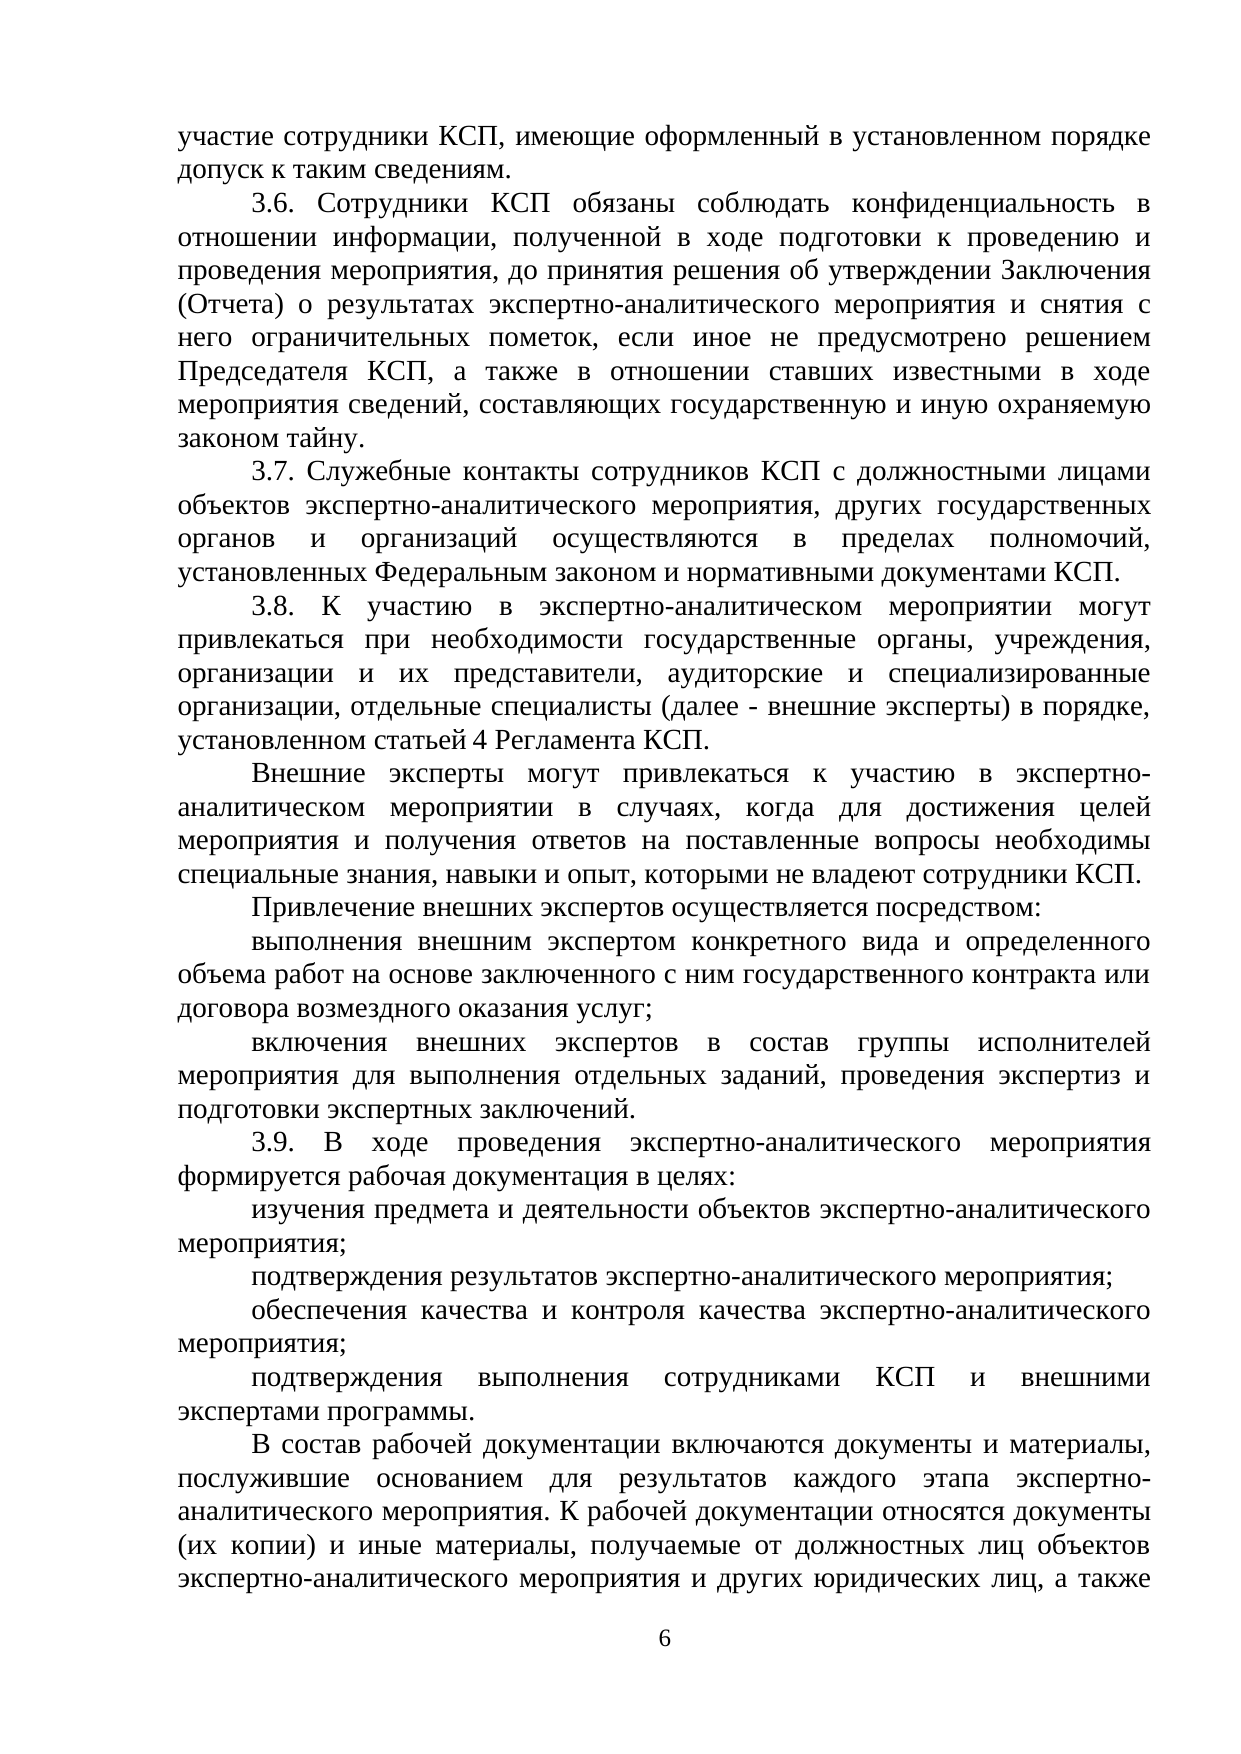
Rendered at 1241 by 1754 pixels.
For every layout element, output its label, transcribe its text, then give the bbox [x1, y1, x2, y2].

text 3.7. Служебные контакты сотрудников КСП с должностными лицами объектов экспертно-аналитического мероприятия, других государственных органов и организаций осуществляются в пределах полномочий, установленных Федеральным законом и нормативными документами КСП. [177, 453, 1152, 588]
text выполнения внешним экспертом конкретного вида и определенного объема работ на основе заключенного с ним государственного контракта или договора возмездного оказания услуг; [177, 923, 1152, 1024]
text обеспечения качества и контроля качества экспертно-аналитического мероприятия; [177, 1292, 1152, 1359]
text изучения предмета и деятельности объектов экспертно-аналитического мероприятия; [177, 1191, 1152, 1258]
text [177, 1426, 1152, 1594]
text Внешние эксперты могут привлекаться к участию в экспертно-аналитическом мероприятии в случаях, когда для достижения целей мероприятия и получения ответов на поставленные вопросы необходимы специальные знания, навыки и опыт, которыми не владеют сотрудники КСП. [177, 755, 1152, 889]
text Привлечение внешних экспертов осуществляется посредством: [177, 889, 1152, 923]
text подтверждения результатов экспертно-аналитического мероприятия; [177, 1258, 1152, 1292]
text подтверждения выполнения сотрудниками КСП и внешними экспертами программы. [177, 1359, 1152, 1426]
text включения внешних экспертов в состав группы исполнителей мероприятия для выполнения отдельных заданий, проведения экспертиз и подготовки экспертных заключений. [177, 1024, 1152, 1124]
text 3.9. В ходе проведения экспертно-аналитического мероприятия формируется рабочая документация в целях: [177, 1124, 1152, 1191]
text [177, 118, 1152, 185]
text 3.8. К участию в экспертно-аналитическом мероприятии могут привлекаться при необходимости государственные органы, учреждения, организации и их представители, аудиторские и специализированные организации, отдельные специалисты (далее - внешние эксперты) в порядке, установленном статьей 4 Регламента КСП. [177, 588, 1152, 755]
text 3.6. Сотрудники КСП обязаны соблюдать конфиденциальность в отношении информации, полученной в ходе подготовки к проведению и проведения мероприятия, до принятия решения об утверждении Заключения (Отчета) о результатах экспертно-аналитического мероприятия и снятия с него ограничительных пометок, если иное не предусмотрено решением Председателя КСП, а также в отношении ставших известными в ходе мероприятия сведений, составляющих государственную и иную охраняемую законом тайну. [177, 185, 1152, 453]
